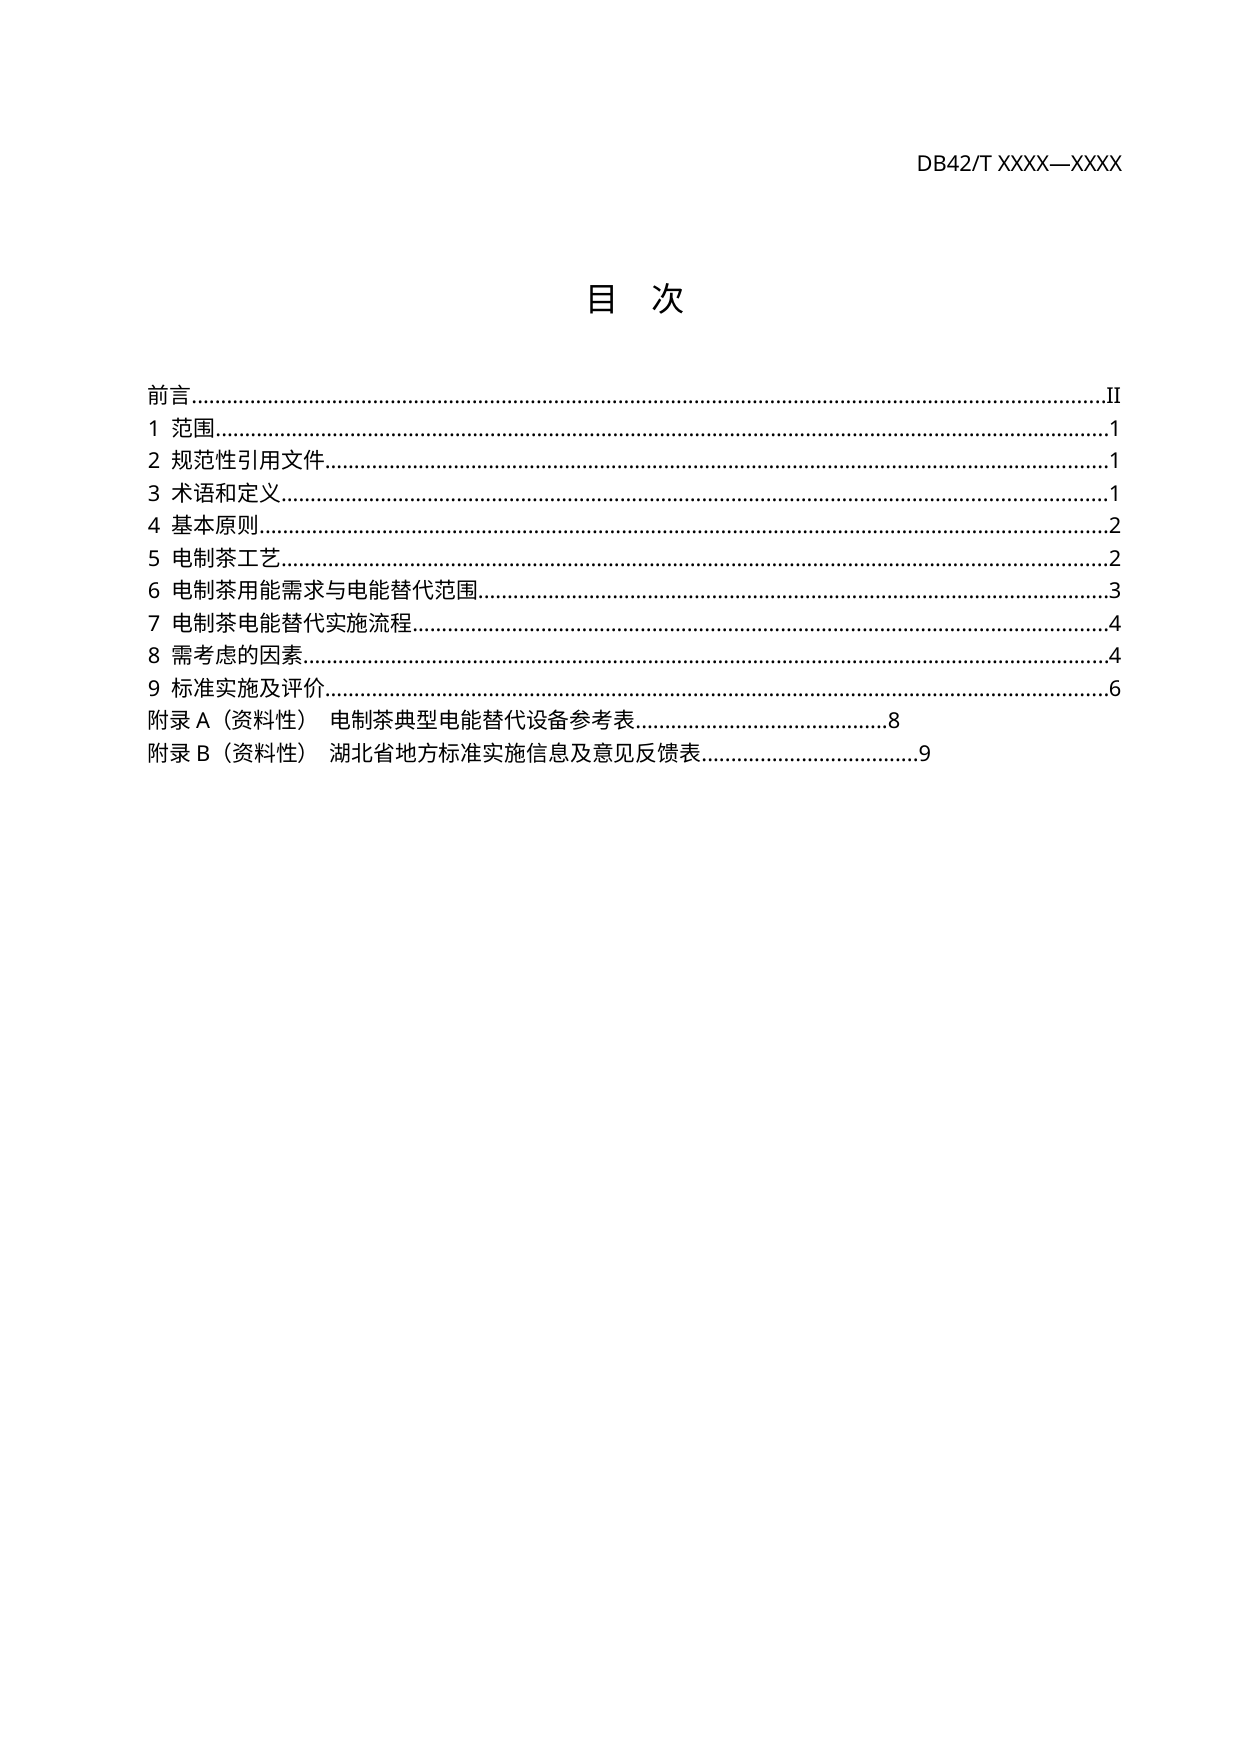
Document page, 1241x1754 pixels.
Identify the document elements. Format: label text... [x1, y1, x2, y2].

text 8 需考虑的因素 4 [148, 638, 1122, 671]
text 4 基本原则 2 [148, 508, 1122, 541]
text 9 标准实施及评价 6 [148, 671, 1122, 703]
text 1 范围 1 [148, 411, 1122, 443]
text 5 电制茶工艺 2 [148, 541, 1122, 573]
text 目次 [148, 264, 1122, 329]
text 3 术语和定义 1 [148, 476, 1122, 508]
text 7 电制茶电能替代实施流程 4 [148, 606, 1122, 638]
text 2 规范性引用文件 1 [148, 443, 1122, 476]
text 6 电制茶用能需求与电能替代范围 3 [148, 573, 1122, 606]
text 附录A（资料性） 电制茶典型电能替代设备参考表...........................................8 [148, 703, 1122, 736]
text 前言 II [148, 378, 1122, 411]
text 附录B（资料性） 湖北省地方标准实施信息及意见反馈表.....................................9 [148, 736, 1122, 768]
